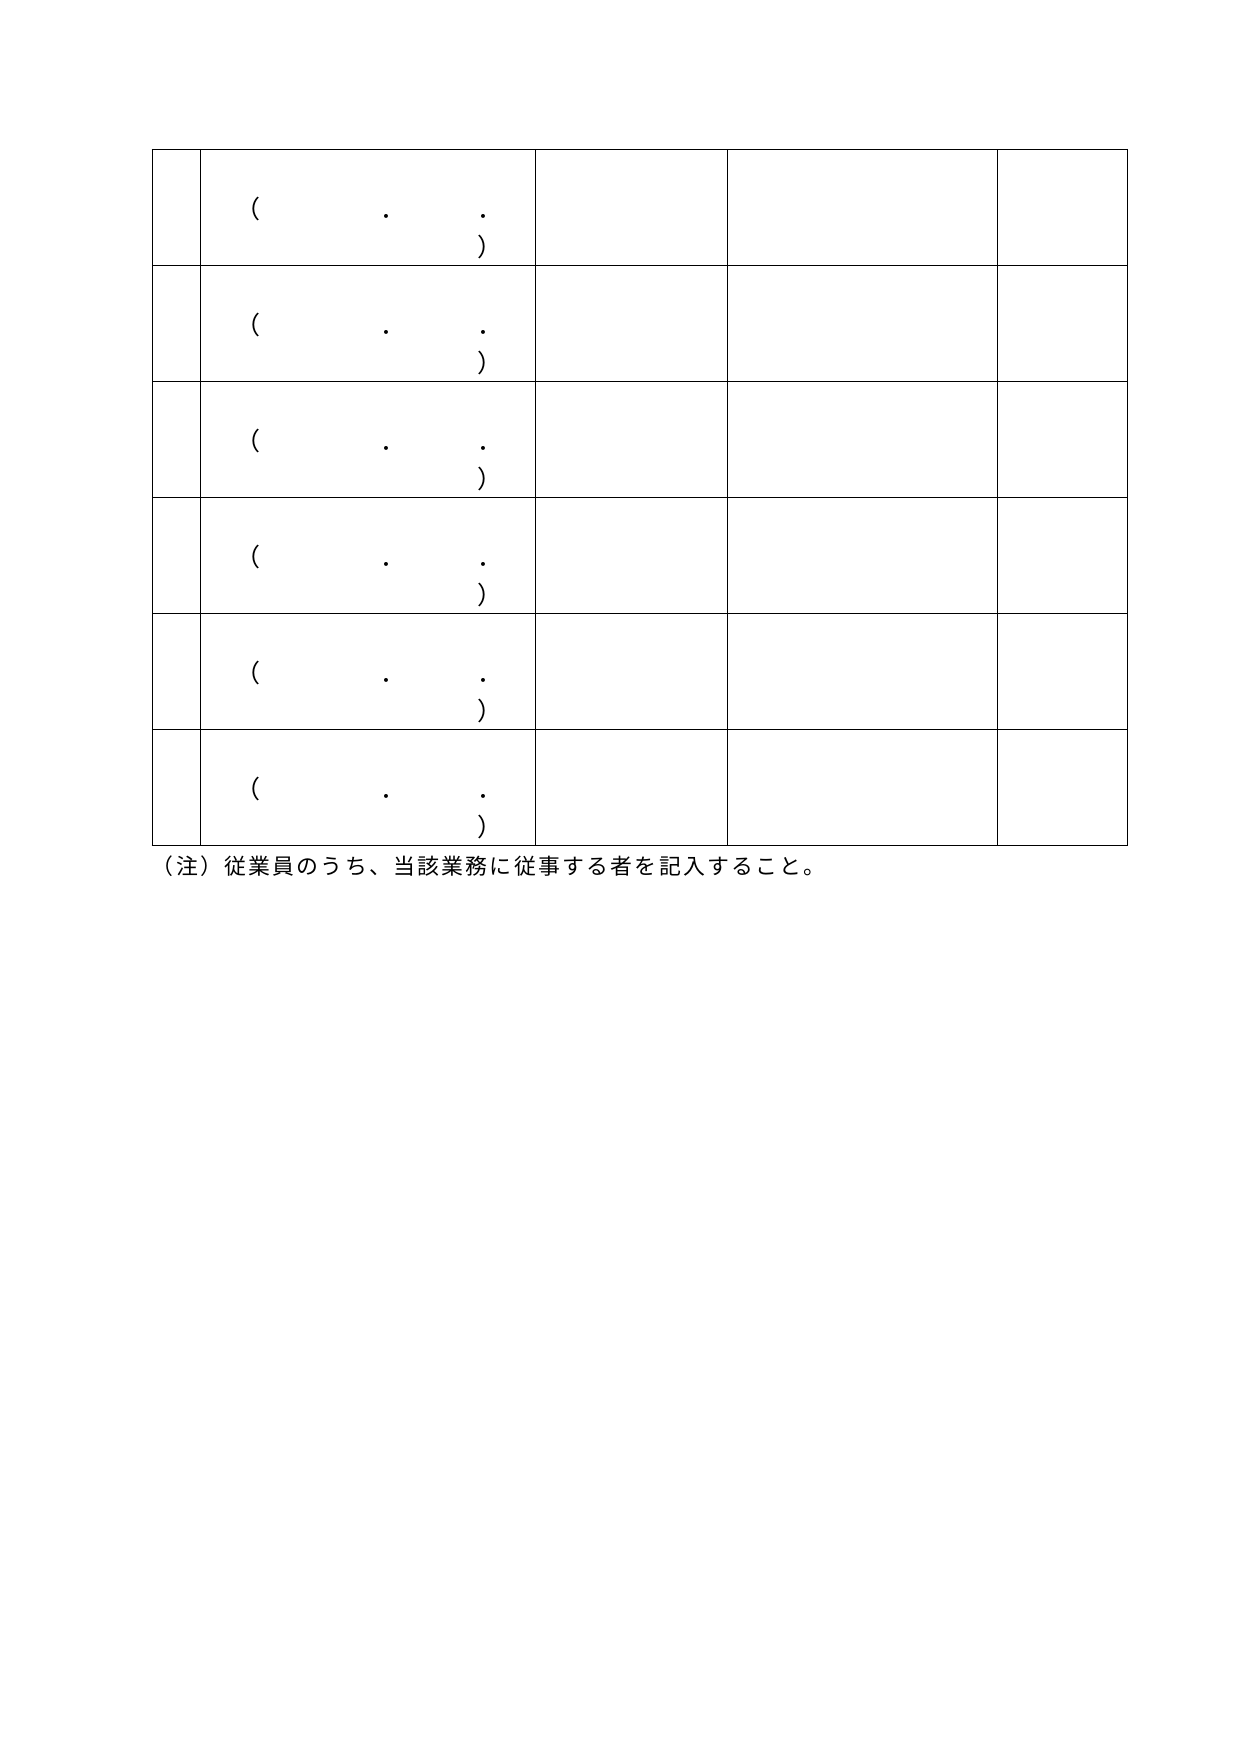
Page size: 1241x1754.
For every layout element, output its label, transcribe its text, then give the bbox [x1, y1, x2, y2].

table_cell [153, 382, 200, 497]
table_cell [728, 266, 997, 381]
table_cell [998, 614, 1127, 729]
table_cell [153, 730, 200, 845]
text （注）従業員のうち、当該業務に従事する者を記入すること。 [152, 846, 1118, 884]
table_cell [153, 266, 200, 381]
table_cell [728, 150, 997, 265]
table_cell [153, 614, 200, 729]
table_cell [536, 382, 727, 497]
table_cell [153, 150, 200, 265]
table_cell [728, 730, 997, 845]
table_cell [998, 382, 1127, 497]
table_cell （ ． ． ） [201, 498, 535, 613]
table_cell （ ． ． ） [201, 614, 535, 729]
table_cell （ ． ． ） [201, 150, 535, 265]
table_cell [536, 266, 727, 381]
table_cell [536, 498, 727, 613]
table_cell [998, 730, 1127, 845]
table_cell [728, 498, 997, 613]
table_cell [728, 382, 997, 497]
table_cell （ ． ． ） [201, 266, 535, 381]
table_cell [153, 498, 200, 613]
table_cell （ ． ． ） [201, 382, 535, 497]
table_cell （ ． ． ） [201, 730, 535, 845]
table_cell [998, 498, 1127, 613]
table_cell [998, 266, 1127, 381]
table_cell [536, 614, 727, 729]
table_cell [998, 150, 1127, 265]
table_cell [536, 730, 727, 845]
table_cell [536, 150, 727, 265]
table_cell [728, 614, 997, 729]
